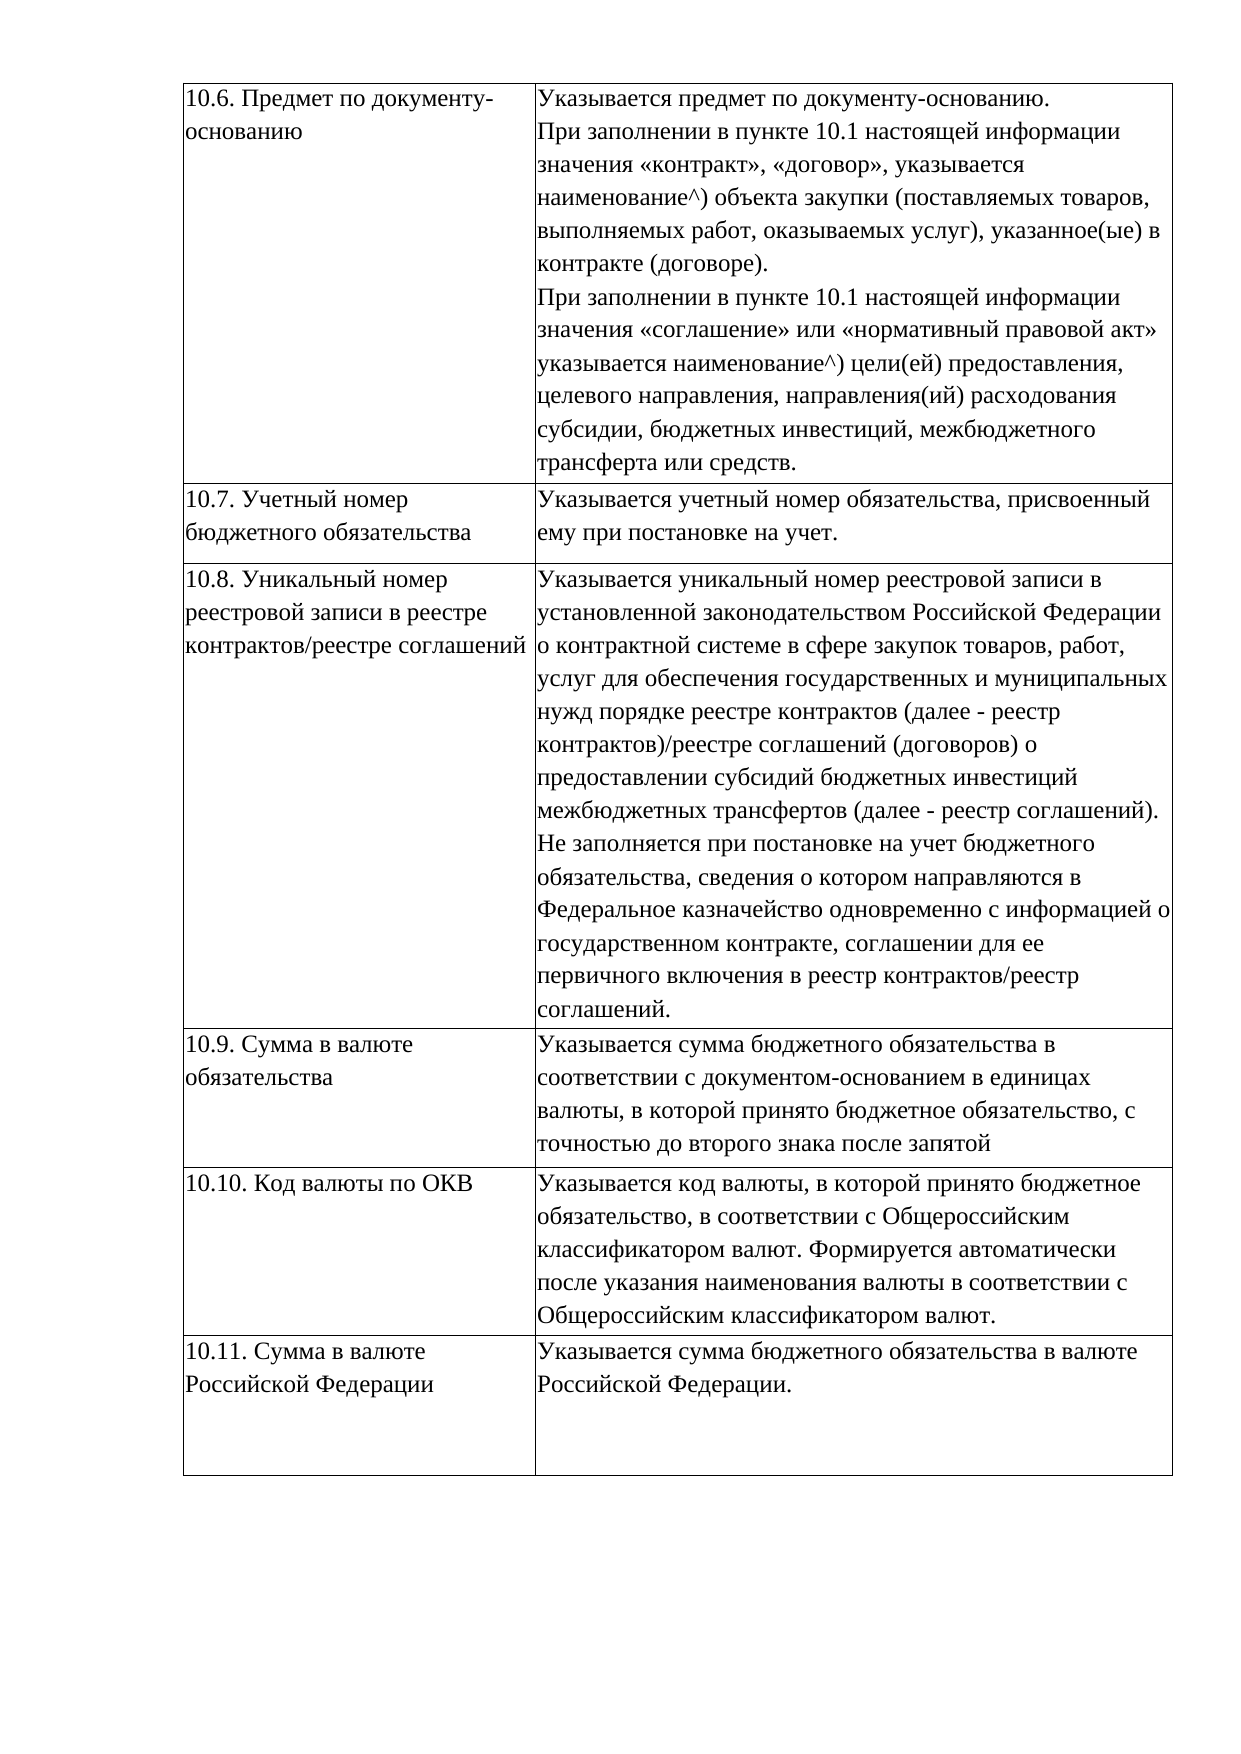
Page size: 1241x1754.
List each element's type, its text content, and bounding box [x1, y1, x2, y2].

table_cell Указывается сумма бюджетного обязательства в соответствии с документом-основанием в единицах валюты, в которой принято бюджетное обязательство, с точностью до второго знака после запятой [536, 1029, 1172, 1167]
table_cell 10.10. Код валюты по ОКВ [184, 1168, 535, 1335]
table_cell 10.7. Учетный номер бюджетного обязательства [184, 484, 535, 563]
table_cell Указывается сумма бюджетного обязательства в валюте Российской Федерации. [536, 1336, 1172, 1475]
table_cell Указывается уникальный номер реестровой записи в установленной законодательством Российской Федерации о контрактной системе в сфере закупок товаров, работ, услуг для обеспечения государственных и муниципальных нужд порядке реестре контрактов (далее - реестр контрактов)/реестре соглашений (договоров) о предоставлении субсидий бюджетных инвестиций межбюджетных трансфертов (далее - реестр соглашений). Не заполняется при постановке на учет бюджетного обязательства, сведения о котором направляются в Федеральное казначейство одновременно с информацией о государственном контракте, соглашении для ее первичного включения в реестр контрактов/реестр соглашений. [536, 564, 1172, 1028]
table_cell 10.9. Сумма в валюте обязательства [184, 1029, 535, 1167]
table_cell Указывается учетный номер обязательства, присвоенный ему при постановке на учет. [536, 484, 1172, 563]
table_cell 10.6. Предмет по документу- основанию [184, 84, 535, 483]
table_cell Указывается предмет по документу-основанию. При заполнении в пункте 10.1 настоящей информации значения «контракт», «договор», указывается наименование^) объекта закупки (поставляемых товаров, выполняемых работ, оказываемых услуг), указанное(ые) в контракте (договоре). При заполнении в пункте 10.1 настоящей информации значения «соглашение» или «нормативный правовой акт» указывается наименование^) цели(ей) предоставления, целевого направления, направления(ий) расходования субсидии, бюджетных инвестиций, межбюджетного трансферта или средств. [536, 84, 1172, 483]
table_cell 10.8. Уникальный номер реестровой записи в реестре контрактов/реестре соглашений [184, 564, 535, 1028]
table_cell Указывается код валюты, в которой принято бюджетное обязательство, в соответствии с Общероссийским классификатором валют. Формируется автоматически после указания наименования валюты в соответствии с Общероссийским классификатором валют. [536, 1168, 1172, 1335]
table_cell 10.11. Сумма в валюте Российской Федерации [184, 1336, 535, 1475]
